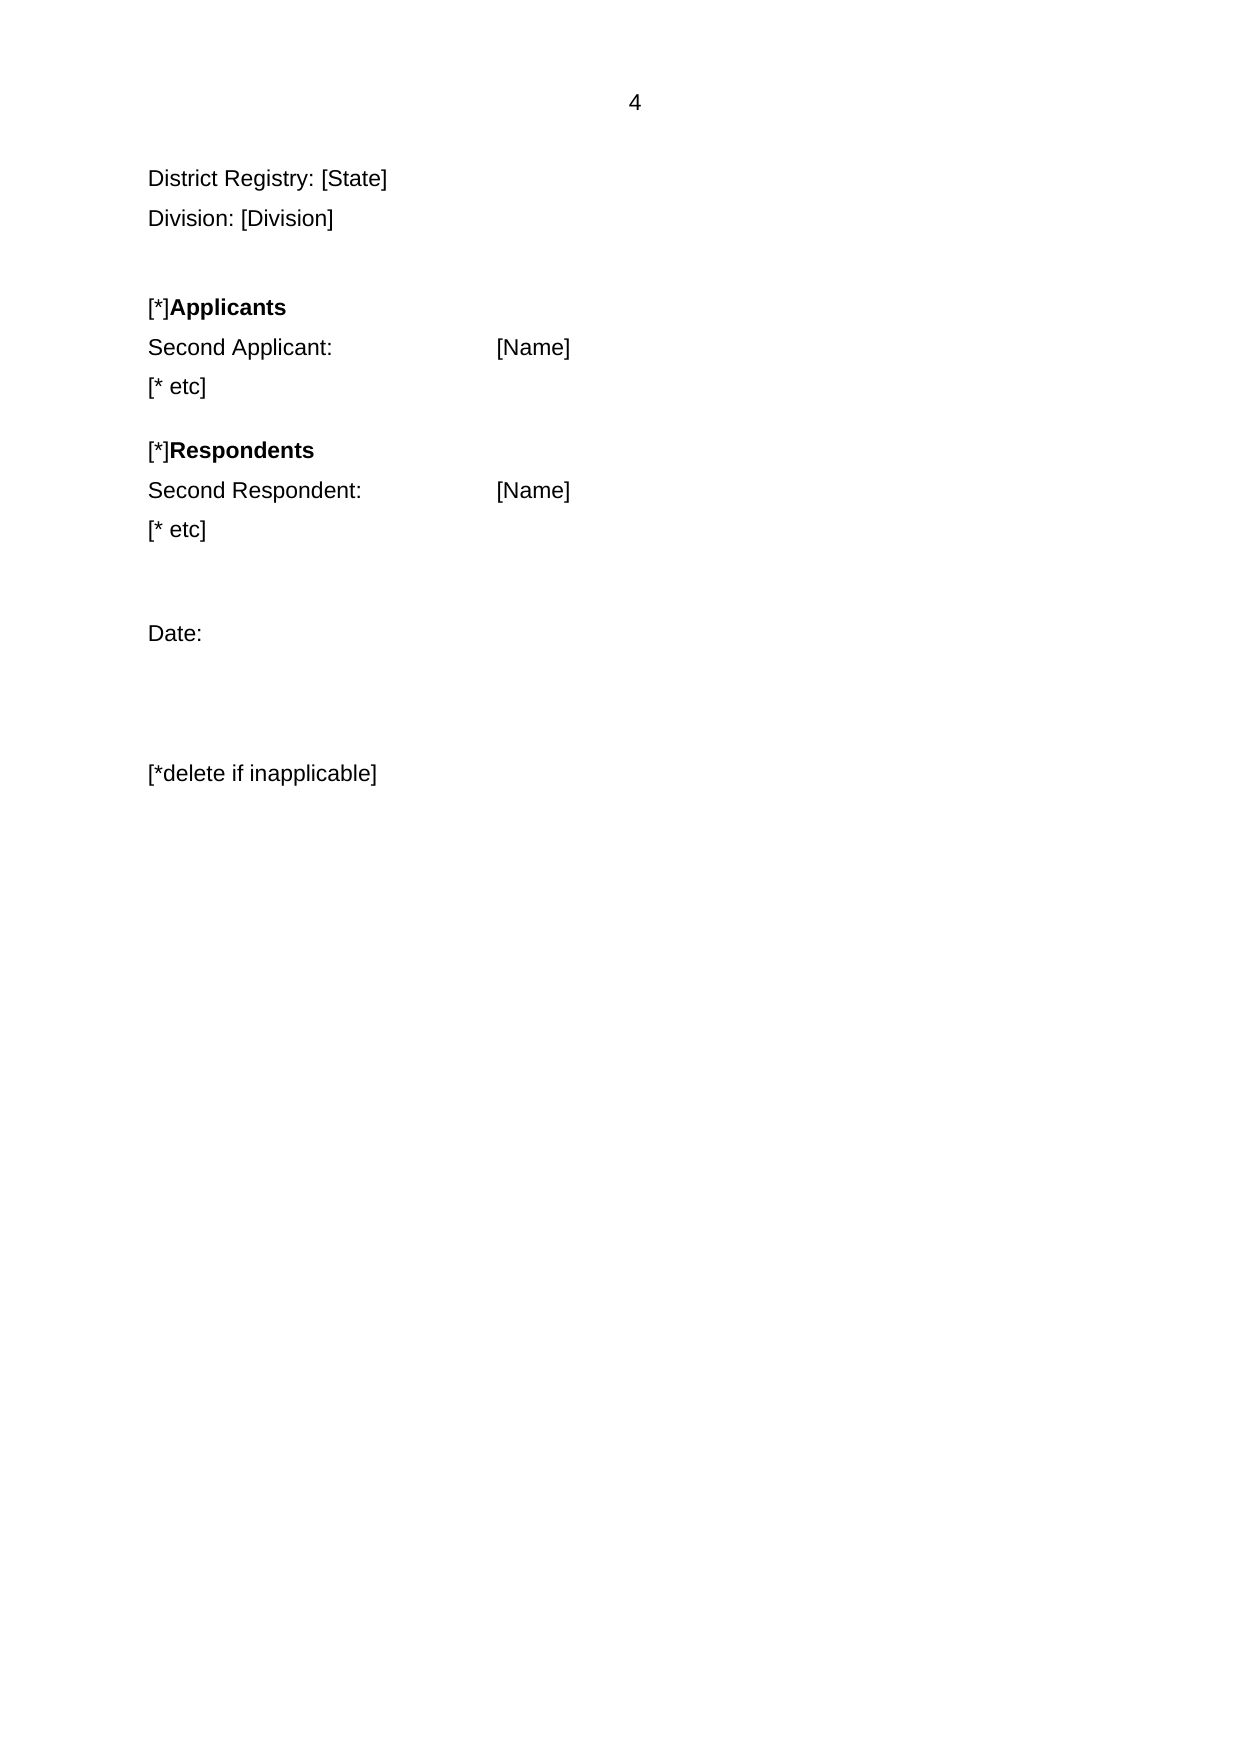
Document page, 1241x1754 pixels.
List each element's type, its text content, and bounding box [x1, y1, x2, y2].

text [* etc] [148, 373, 1122, 399]
text Date: [148, 620, 1122, 647]
text Second Applicant: [Name] [148, 333, 1122, 360]
text [* etc] [148, 516, 1122, 543]
text District Registry: [State] [148, 165, 1122, 191]
text [*delete if inapplicable] [148, 760, 1122, 786]
text Second Respondent: [Name] [148, 477, 1122, 503]
text Division: [Division] [148, 204, 1122, 231]
text [*]Respondents [148, 437, 1122, 464]
text [*]Applicants [148, 294, 1122, 320]
